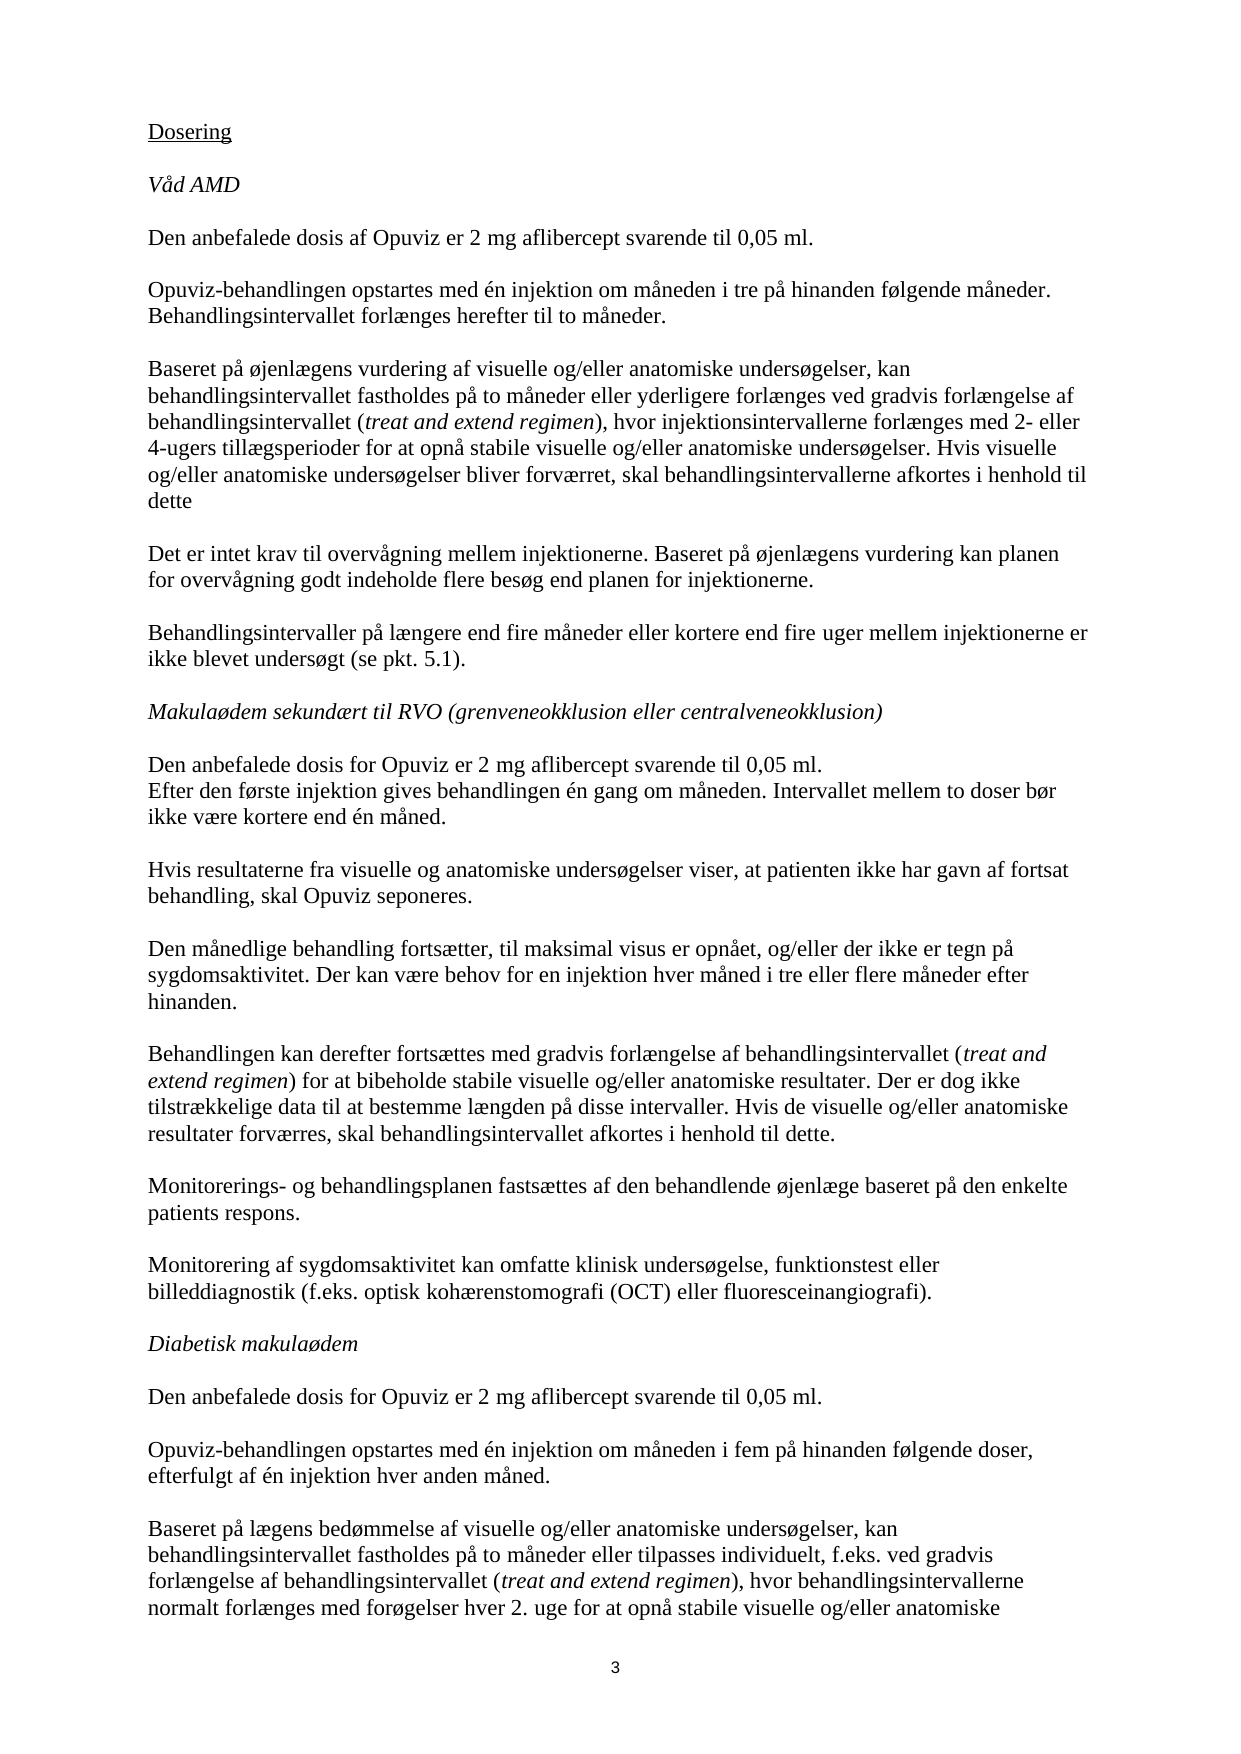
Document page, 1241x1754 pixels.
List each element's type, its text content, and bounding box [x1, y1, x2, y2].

text Den anbefalede dosis for Opuviz er 2 mg aflibercept svarende til 0,05 ml. [148, 751, 1092, 777]
text Opuviz-behandlingen opstartes med én injektion om måneden i fem på hinanden følgende doser, efterfulgt af én injektion hver anden måned. [148, 1436, 1092, 1488]
text Våd AMD [148, 171, 1092, 197]
text Opuviz-behandlingen opstartes med én injektion om måneden i tre på hinanden følgende måneder. Behandlingsintervallet forlænges herefter til to måneder. [148, 276, 1092, 329]
text Dosering [148, 118, 1092, 144]
text Den anbefalede dosis af Opuviz er 2 mg aflibercept svarende til 0,05 ml. [148, 223, 1092, 250]
text Den anbefalede dosis for Opuviz er 2 mg aflibercept svarende til 0,05 ml. [148, 1383, 1092, 1409]
text Behandlingen kan derefter fortsættes med gradvis forlængelse af behandlingsintervallet (treat and extend regimen) for at bibeholde stabile visuelle og/eller anatomiske resultater. Der er dog ikke tilstrækkelige data til at bestemme længden på disse intervaller. Hvis de visuelle og/eller anatomiske resultater forværres, skal behandlingsintervallet afkortes i henhold til dette. [148, 1041, 1092, 1146]
text Efter den første injektion gives behandlingen én gang om måneden. Intervallet mellem to doser bør ikke være kortere end én måned. [148, 777, 1092, 830]
text Hvis resultaterne fra visuelle og anatomiske undersøgelser viser, at patienten ikke har gavn af fortsat behandling, skal Opuviz seponeres. [148, 856, 1092, 909]
text Den månedlige behandling fortsætter, til maksimal visus er opnået, og/eller der ikke er tegn på sygdomsaktivitet. Der kan være behov for en injektion hver måned i tre eller flere måneder efter hinanden. [148, 935, 1092, 1014]
text Monitorering af sygdomsaktivitet kan omfatte klinisk undersøgelse, funktionstest eller billeddiagnostik (f.eks. optisk kohærenstomografi (OCT) eller fluoresceinangiografi). [148, 1251, 1092, 1304]
text Baseret på øjenlægens vurdering af visuelle og/eller anatomiske undersøgelser, kan behandlingsintervallet fastholdes på to måneder eller yderligere forlænges ved gradvis forlængelse af behandlingsintervallet (treat and extend regimen), hvor injektionsintervallerne forlænges med 2- eller 4-ugers tillægsperioder for at opnå stabile visuelle og/eller anatomiske undersøgelser. Hvis visuelle og/eller anatomiske undersøgelser bliver forværret, skal behandlingsintervallerne afkortes i henhold til dette [148, 355, 1092, 513]
text Diabetisk makulaødem [148, 1330, 1092, 1357]
text Behandlingsintervaller på længere end fire måneder eller kortere end fire uger mellem injektionerne er ikke blevet undersøgt (se pkt. 5.1). [148, 619, 1092, 672]
text Det er intet krav til overvågning mellem injektionerne. Baseret på øjenlægens vurdering kan planen for overvågning godt indeholde flere besøg end planen for injektionerne. [148, 540, 1092, 592]
text Monitorerings- og behandlingsplanen fastsættes af den behandlende øjenlæge baseret på den enkelte patients respons. [148, 1172, 1092, 1225]
text Makulaødem sekundært til RVO (grenveneokklusion eller centralveneokklusion) [148, 698, 1092, 724]
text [148, 1515, 1092, 1620]
